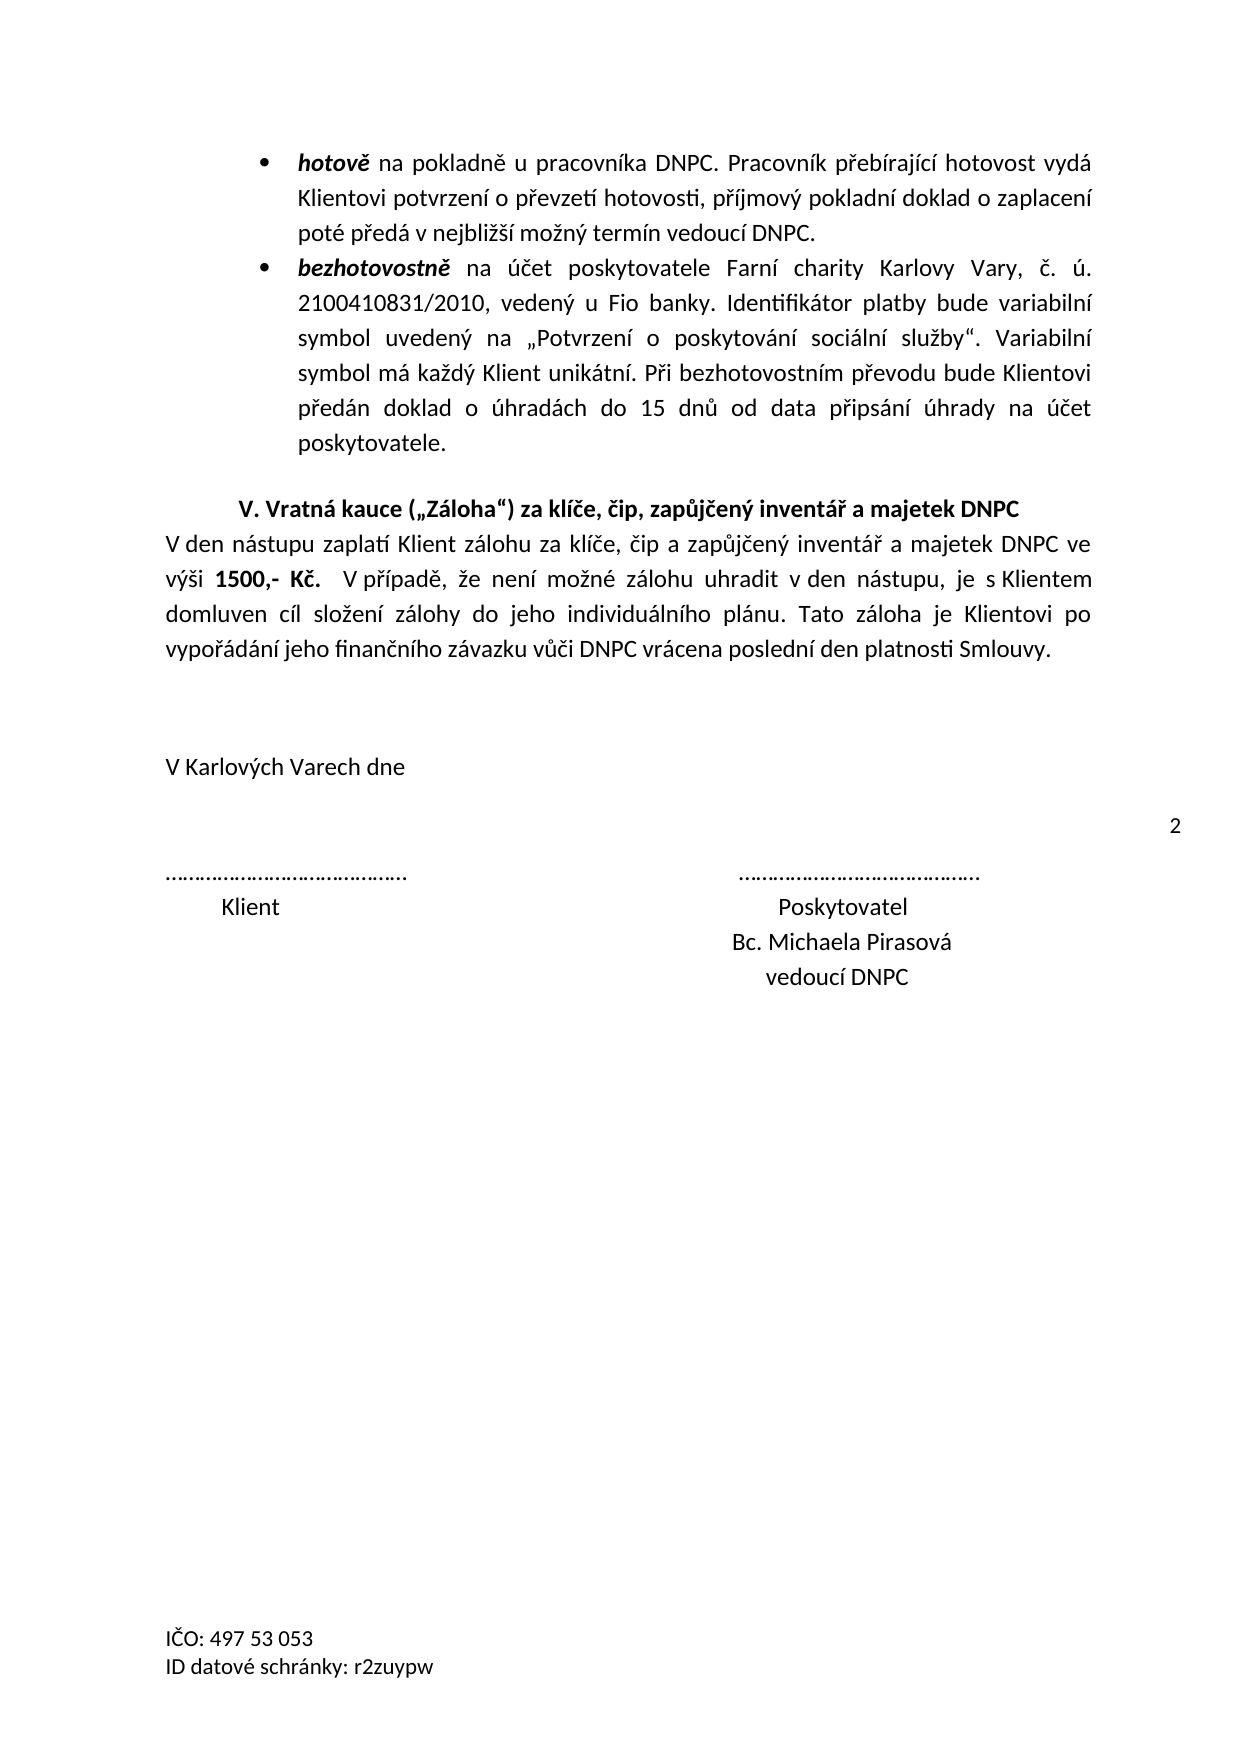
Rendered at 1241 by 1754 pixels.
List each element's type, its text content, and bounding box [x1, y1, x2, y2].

text Klient Poskytovatel [165, 891, 1093, 921]
text Bc. Michaela Pirasová [664, 926, 1093, 956]
text V den nástupu zaplatí Klient zálohu za klíče, čip a zapůjčený inventář a majetek DNPC ve výši 1500,- Kč. V případě, že není možné zálohu uhradit v den nástupu, je s Klientem domluven cíl složení zálohy do jeho individuálního plánu. Tato záloha je Klientovi po vypořádání jeho finančního závazku vůči DNPC vrácena poslední den platnosti Smlouvy. [165, 528, 1093, 664]
text V Karlových Varech dne [165, 751, 1093, 781]
text V. Vratná kauce („Záloha“) za klíče, čip, zapůjčený inventář a majetek DNPC [165, 493, 1093, 524]
list hotově na pokladně u pracovníka DNPC. Pracovník přebírající hotovost vydá Klientovi potvrzení o převzetí hotovosti, příjmový pokladní doklad o zaplacení poté předá v nejbližší možný termín vedoucí DNPC. [260, 148, 1093, 248]
text vedoucí DNPC [664, 961, 1093, 991]
text …………………………………… …………………………………… [165, 856, 1093, 886]
list bezhotovostně na účet poskytovatele Farní charity Karlovy Vary, č. ú. 2100410831/2010, vedený u Fio banky. Identifikátor platby bude variabilní symbol uvedený na „Potvrzení o poskytování sociální služby“. Variabilní symbol má každý Klient unikátní. Při bezhotovostním převodu bude Klientovi předán doklad o úhradách do 15 dnů od data připsání úhrady na účet poskytovatele. [260, 253, 1093, 458]
